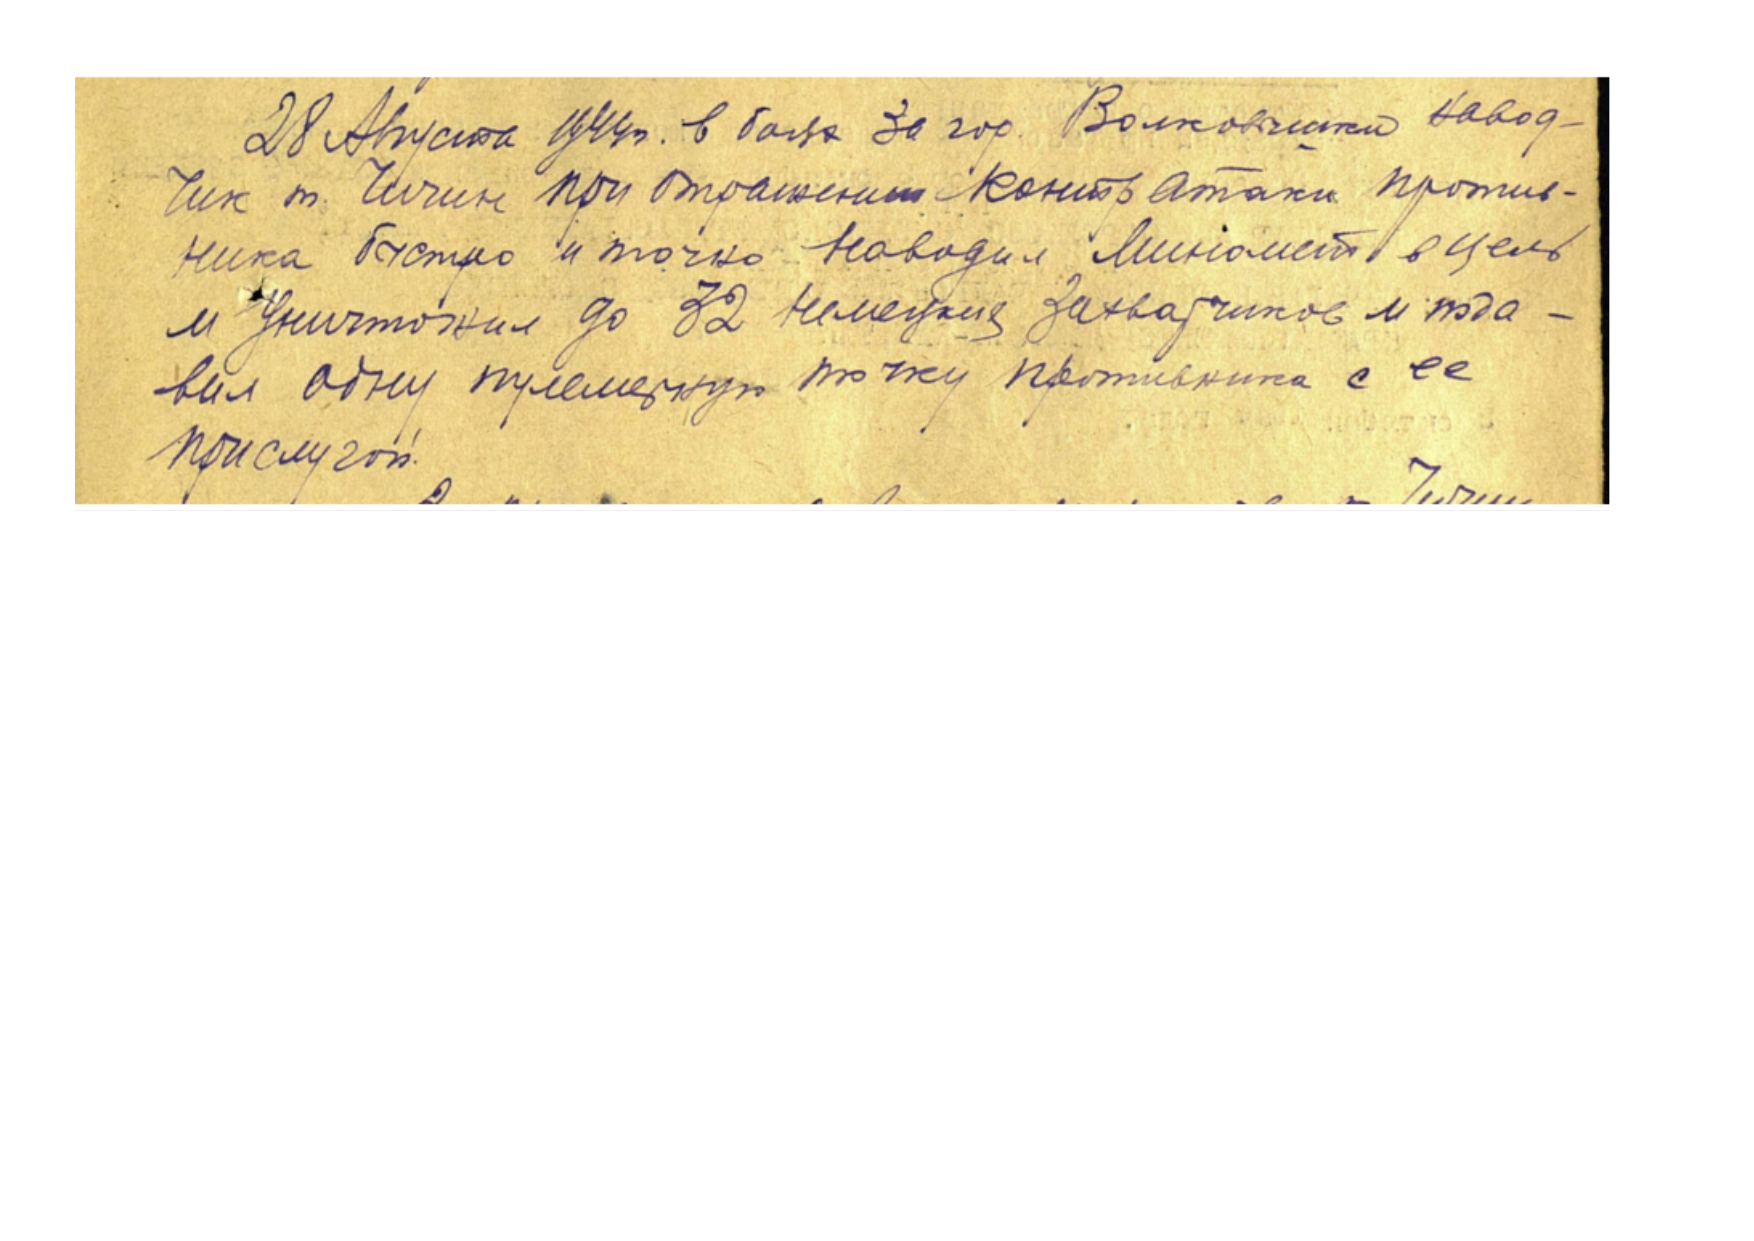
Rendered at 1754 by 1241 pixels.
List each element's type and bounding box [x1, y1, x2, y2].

picture [75, 75, 1610, 511]
